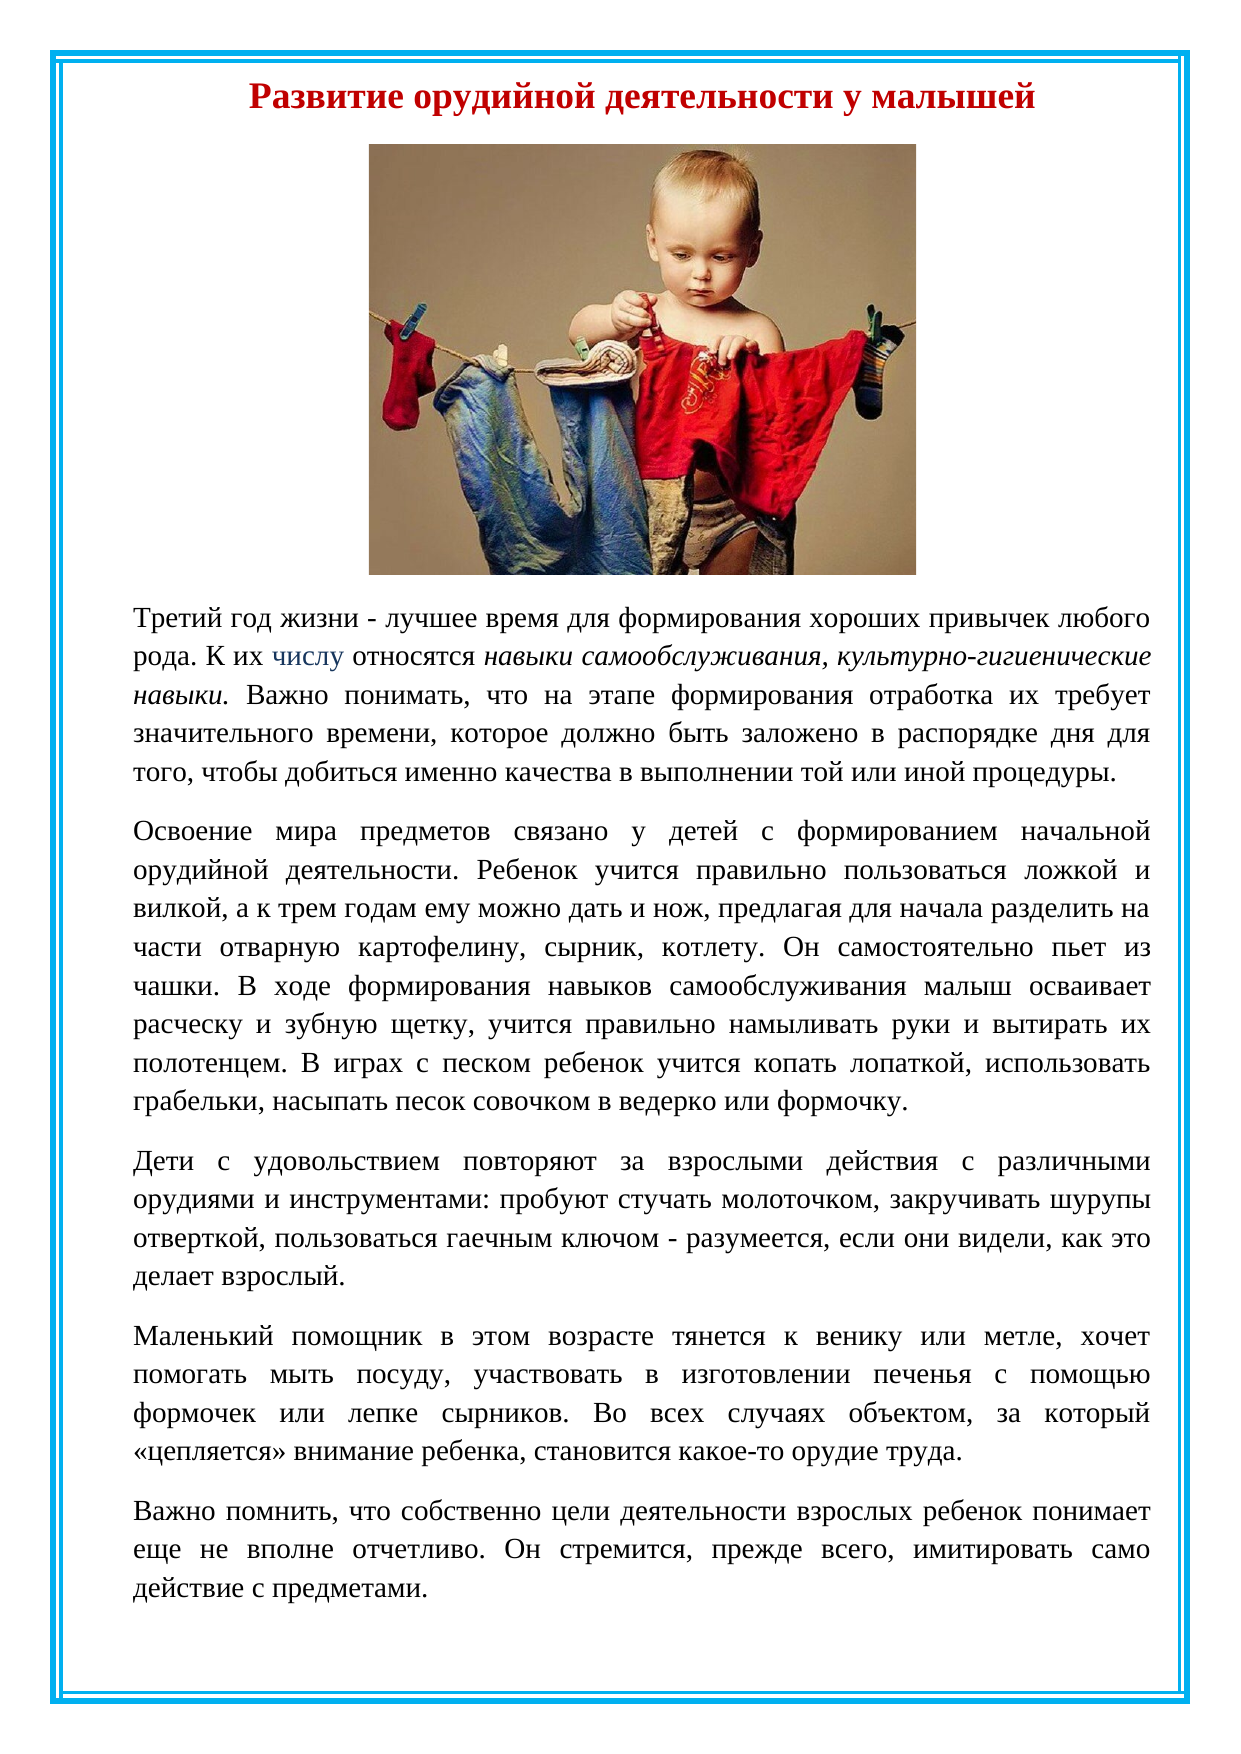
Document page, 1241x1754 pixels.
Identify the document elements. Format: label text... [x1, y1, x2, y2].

picture [368, 144, 917, 575]
text Важно помнить, что собственно цели деятельности взрослых ребенок понимает еще не вполне отчетливо. Он стремится, прежде всего, имитировать само действие с предметами. [133, 1493, 1152, 1603]
text Освоение мира предметов связано у детей с формированием начальной орудийной деятельности. Ребенок учится правильно пользоваться ложкой и вилкой, а к трем годам ему можно дать и нож, предлагая для начала разделить на части отварную картофелину, сырник, котлету. Он самостоятельно пьет из чашки. В ходе формирования навыков самообслуживания малыш осваивает расческу и зубную щетку, учится правильно намыливать руки и вытирать их полотенцем. В играх с песком ребенок учится копать лопаткой, использовать грабельки, насыпать песок совочком в ведерко или формочку. [133, 813, 1152, 1117]
text Маленький помощник в этом возрасте тянется к венику или метле, хочет помогать мыть посуду, участвовать в изготовлении печенья с помощью формочек или лепке сырников. Во всех случаях объектом, за который «цепляется» внимание ребенка, становится какое-то орудие труда. [133, 1318, 1152, 1467]
text Развитие орудийной деятельности у малышей [133, 74, 1152, 117]
text Дети с удовольствием повторяют за взрослыми действия с различными орудиями и инструментами: пробуют стучать молоточком, закручивать шурупы отверткой, пользоваться гаечным ключом - разумеется, если они видели, как это делает взрослый. [133, 1143, 1152, 1292]
text Третий год жизни - лучшее время для формирования хороших привычек любого рода. К их числу относятся навыки самообслуживания, культурно-гигиенические навыки. Важно понимать, что на этапе формирования отработка их требует значительного времени, которое должно быть заложено в распорядке дня для того, чтобы добиться именно качества в выполнении той или иной процедуры. [133, 600, 1152, 788]
